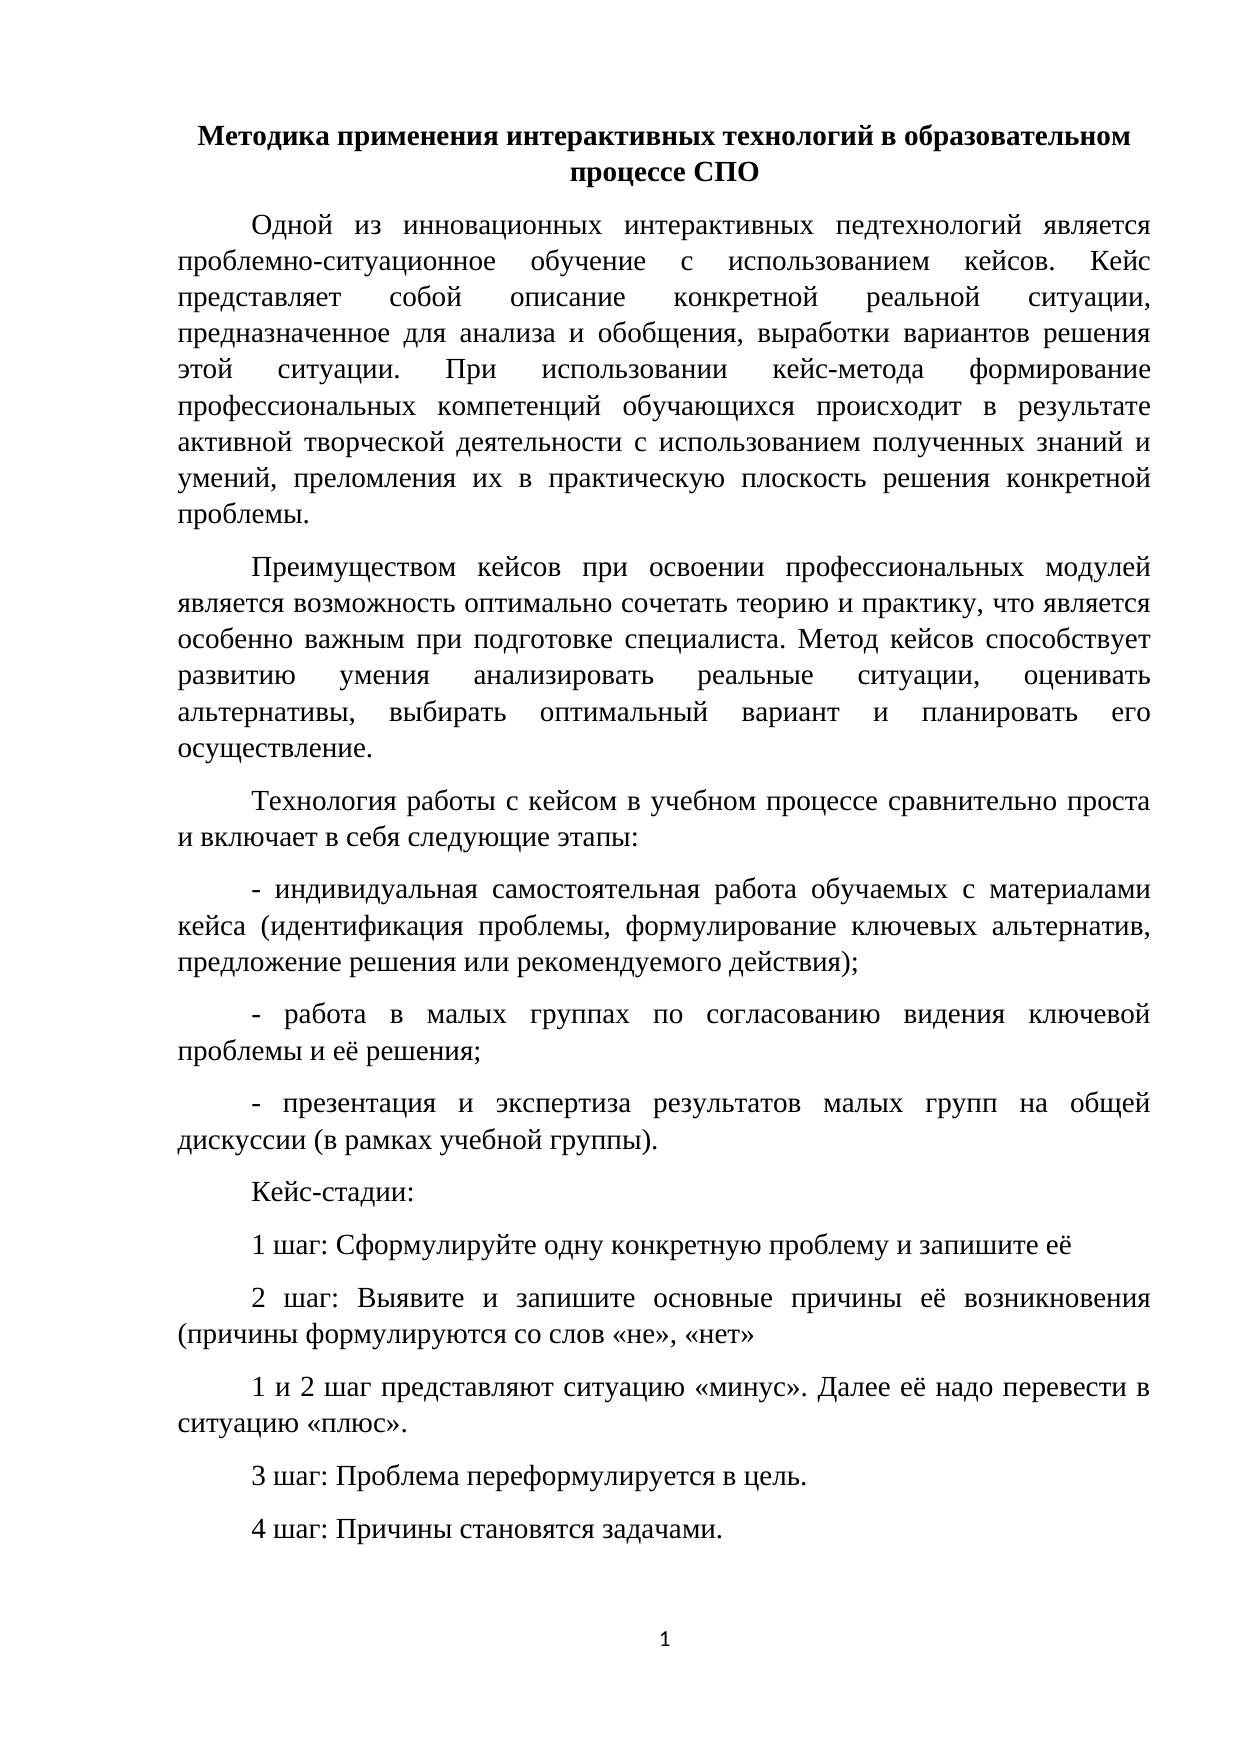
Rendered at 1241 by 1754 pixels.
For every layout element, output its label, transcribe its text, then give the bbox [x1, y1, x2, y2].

text 3 шаг: Проблема переформулируется в цель. [177, 1458, 1152, 1492]
text Преимуществом кейсов при освоении профессиональных модулей является возможность оптимально сочетать теорию и практику, что является особенно важным при подготовке специалиста. Метод кейсов способствует развитию умения анализировать реальные ситуации, оценивать альтернативы, выбирать оптимальный вариант и планировать его осуществление. [177, 549, 1152, 763]
text - работа в малых группах по согласованию видения ключевой проблемы и её решения; [177, 997, 1152, 1066]
text - презентация и экспертиза результатов малых групп на общей дискуссии (в рамках учебной группы). [177, 1086, 1152, 1155]
text 4 шаг: Причины становятся задачами. [177, 1511, 1152, 1544]
text Кейс-стадии: [177, 1174, 1152, 1208]
text Технология работы с кейсом в учебном процессе сравнительно проста и включает в себя следующие этапы: [177, 783, 1152, 852]
text 2 шаг: Выявите и запишите основные причины её возникновения (причины формулируются со слов «не», «нет» [177, 1280, 1152, 1350]
text Одной из инновационных интерактивных педтехнологий является проблемно-ситуационное обучение с использованием кейсов. Кейс представляет собой описание конкретной реальной ситуации, предназначенное для анализа и обобщения, выработки вариантов решения этой ситуации. При использовании кейс-метода формирование профессиональных компетенций обучающихся происходит в результате активной творческой деятельности с использованием полученных знаний и умений, преломления их в практическую плоскость решения конкретной проблемы. [177, 207, 1152, 530]
text 1 и 2 шаг представляют ситуацию «минус». Далее её надо перевести в ситуацию «плюс». [177, 1369, 1152, 1439]
text - индивидуальная самостоятельная работа обучаемых с материалами кейса (идентификация проблемы, формулирование ключевых альтернатив, предложение решения или рекомендуемого действия); [177, 872, 1152, 977]
text Методика применения интерактивных технологий в образовательном процессе СПО [177, 118, 1152, 188]
text 1 шаг: Сформулируйте одну конкретную проблему и запишите её [177, 1227, 1152, 1261]
